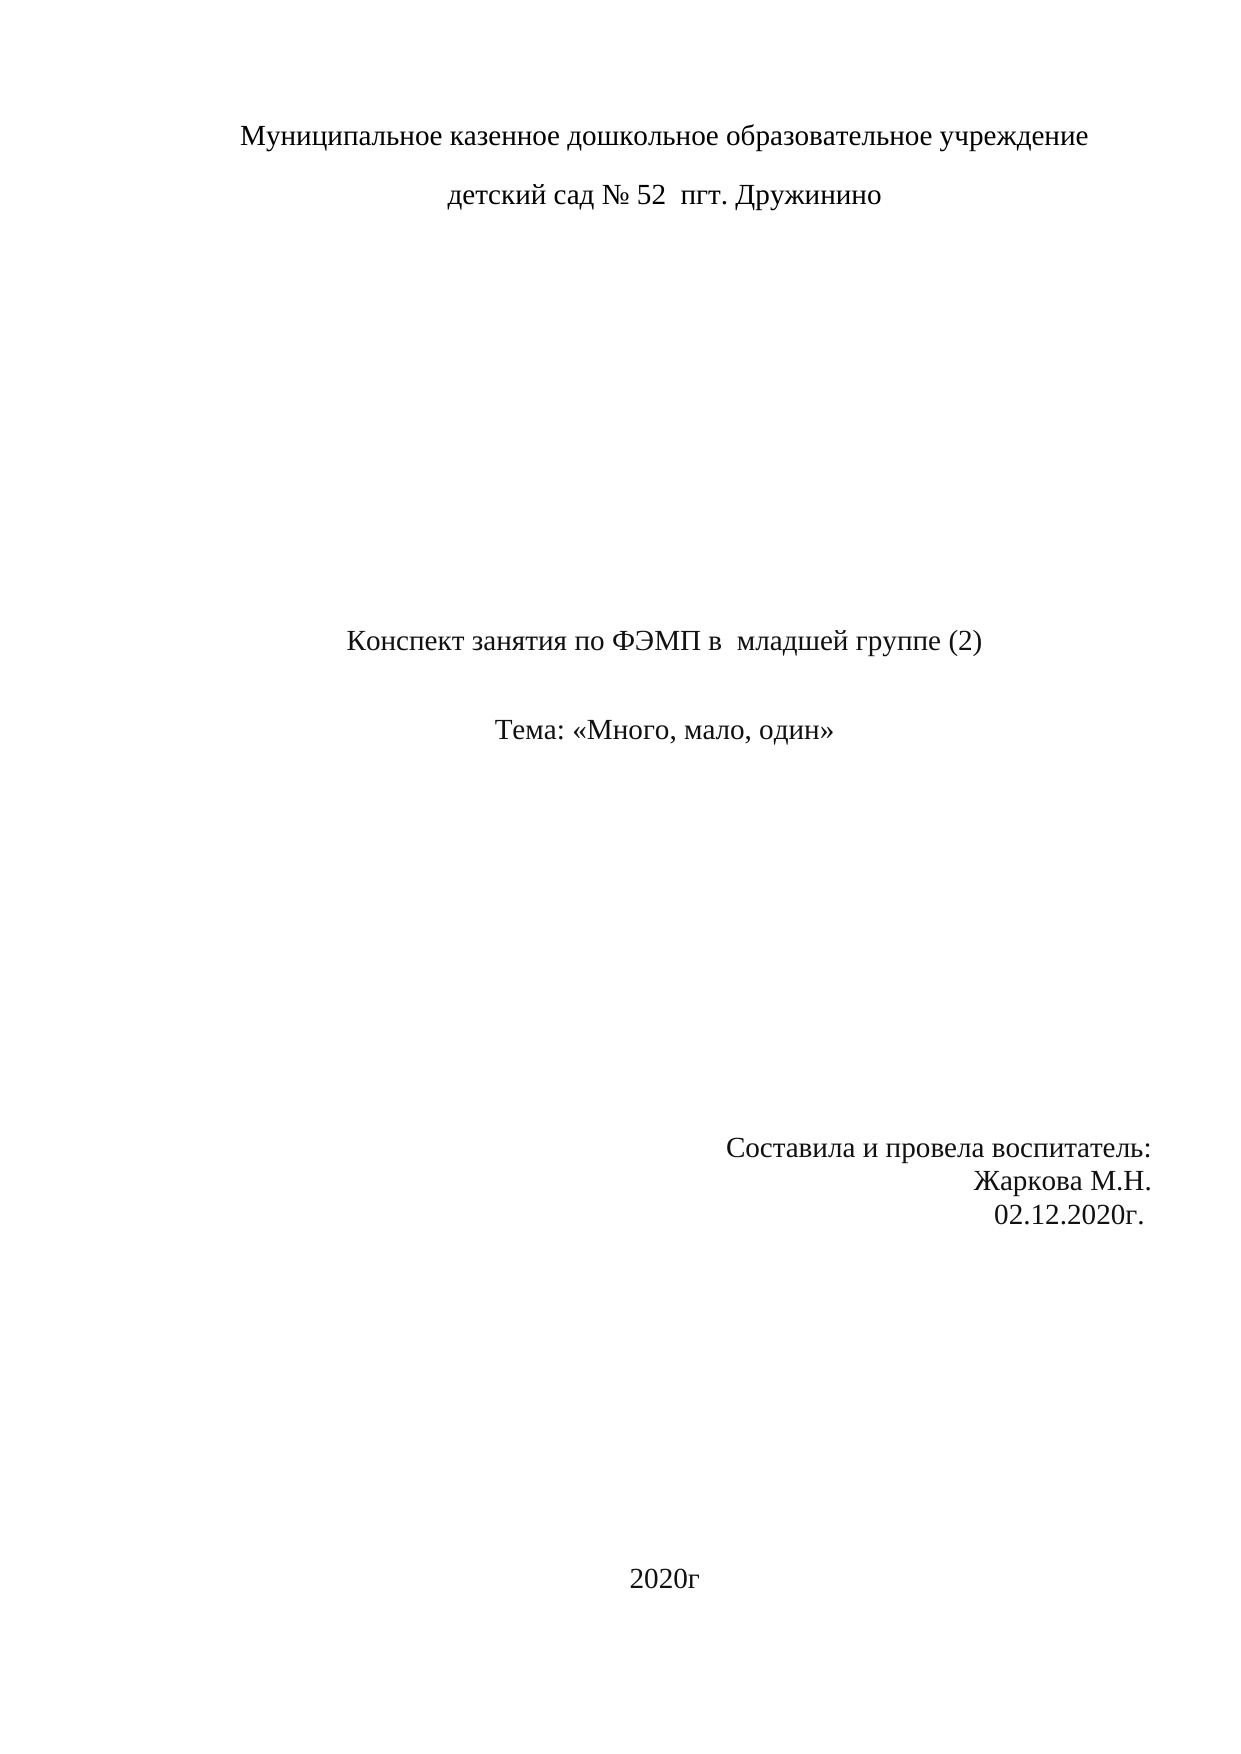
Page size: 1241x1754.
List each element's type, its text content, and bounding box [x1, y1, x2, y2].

text Тема: «Много, мало, один» [177, 712, 1152, 746]
text 2020г [177, 1561, 1152, 1594]
text детский сад № 52 пгт. Дружинино [177, 177, 1152, 211]
text Муниципальное казенное дошкольное образовательное учреждение [177, 118, 1152, 152]
text Жаркова М.Н. [177, 1163, 1152, 1197]
text 02.12.2020г. [177, 1197, 1152, 1231]
text Составила и провела воспитатель: [177, 1130, 1152, 1163]
text Конспект занятия по ФЭМП в младшей группе (2) [177, 623, 1152, 657]
